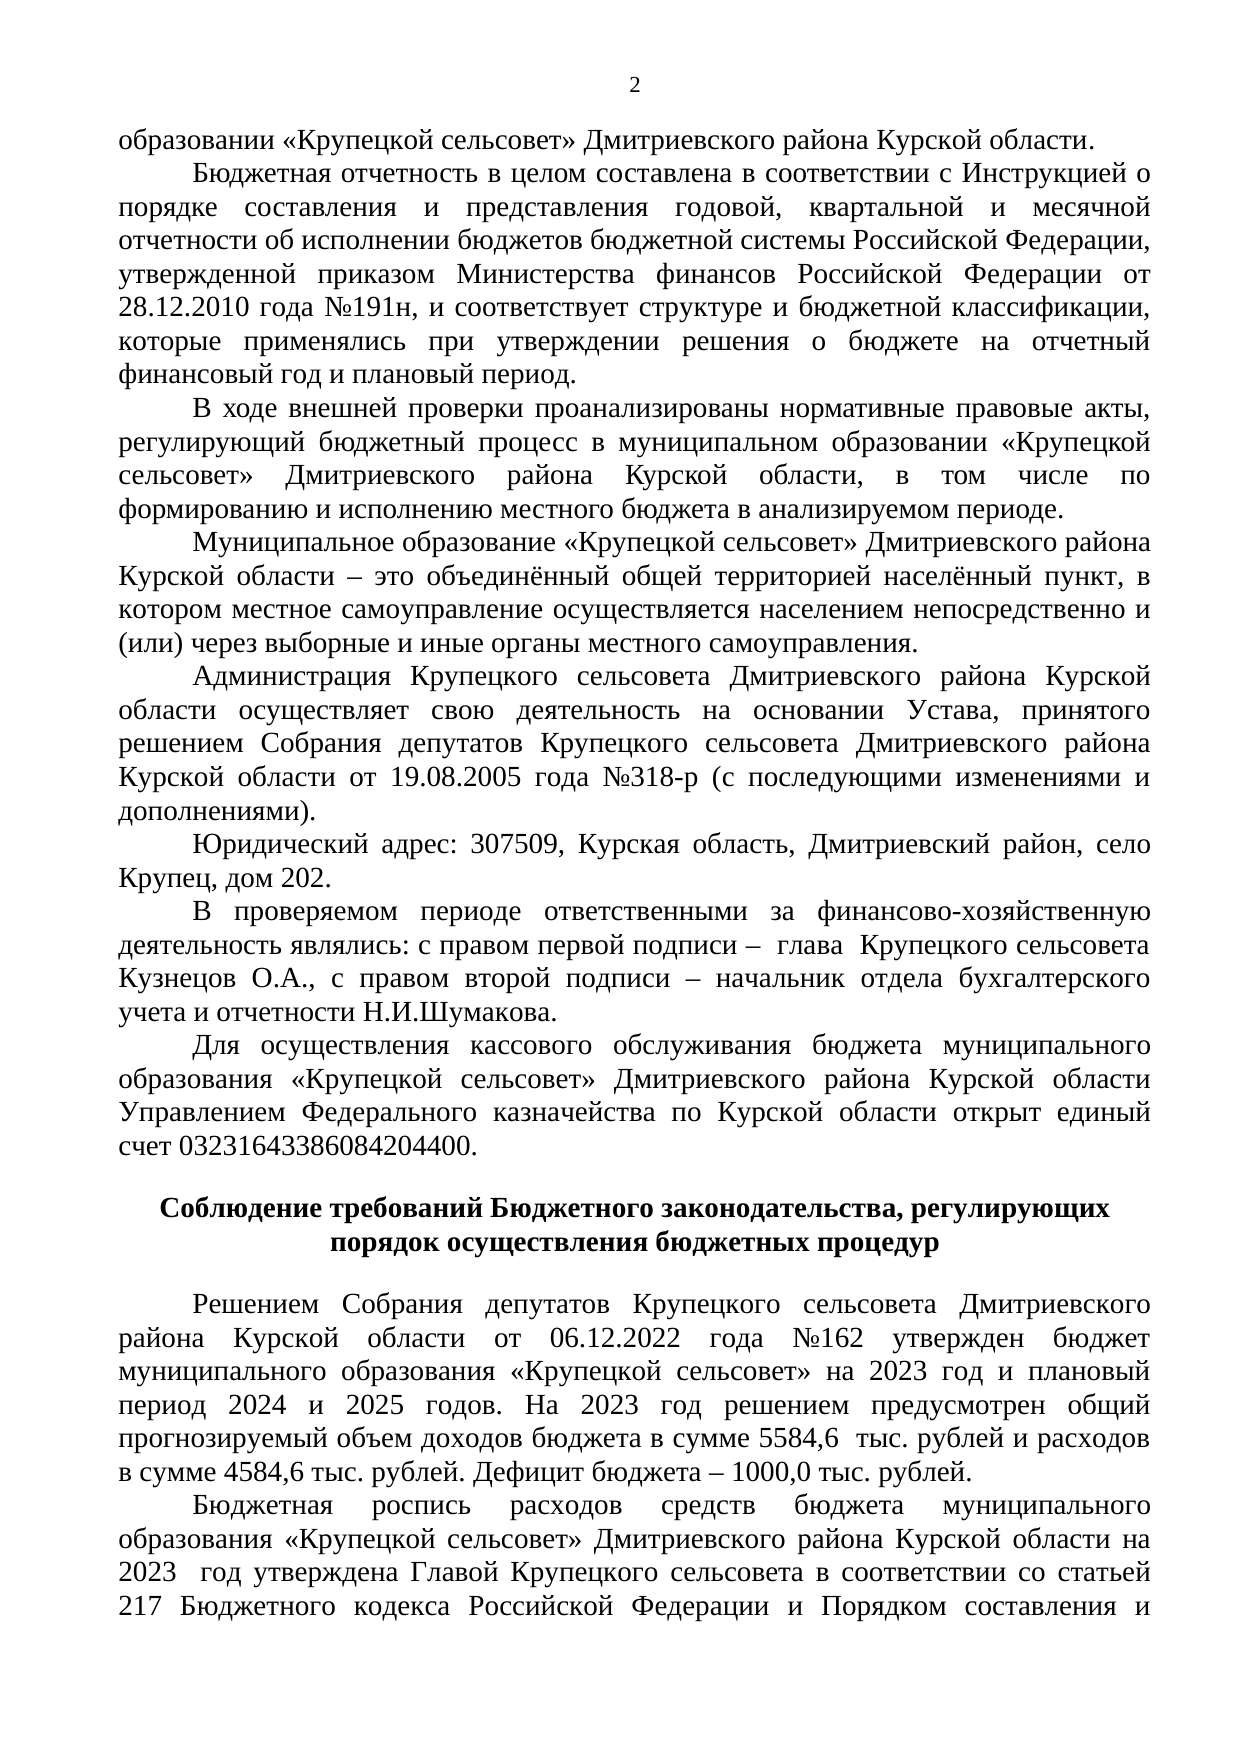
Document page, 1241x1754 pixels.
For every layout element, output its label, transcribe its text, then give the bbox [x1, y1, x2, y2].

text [118, 1487, 1152, 1622]
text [118, 122, 1152, 155]
text Для осуществления кассового обслуживания бюджета муниципального образования «Крупецкой сельсовет» Дмитриевского района Курской области Управлением Федерального казначейства по Курской области открыт единый счет 03231643386084204400. [118, 1027, 1152, 1162]
text В ходе внешней проверки проанализированы нормативные правовые акты, регулирующий бюджетный процесс в муниципальном образовании «Крупецкой сельсовет» Дмитриевского района Курской области, в том числе по формированию и исполнению местного бюджета в анализируемом периоде. [118, 390, 1152, 524]
text Бюджетная отчетность в целом составлена в соответствии с Инструкцией о порядке составления и представления годовой, квартальной и месячной отчетности об исполнении бюджетов бюджетной системы Российской Федерации, утвержденной приказом Министерства финансов Российской Федерации от 28.12.2010 года №191н, и соответствует структуре и бюджетной классификации, которые применялись при утверждении решения о бюджете на отчетный финансовый год и плановый период. [118, 155, 1152, 390]
text В проверяемом периоде ответственными за финансово-хозяйственную деятельность являлись: с правом первой подписи – глава Крупецкого сельсовета Кузнецов О.А., с правом второй подписи – начальник отдела бухгалтерского учета и отчетности Н.И.Шумакова. [118, 893, 1152, 1027]
text Решением Собрания депутатов Крупецкого сельсовета Дмитриевского района Курской области от 06.12.2022 года №162 утвержден бюджет муниципального образования «Крупецкой сельсовет» на 2023 год и плановый период 2024 и 2025 годов. На 2023 год решением предусмотрен общий прогнозируемый объем доходов бюджета в сумме 5584,6 тыс. рублей и расходов в сумме 4584,6 тыс. рублей. Дефицит бюджета – 1000,0 тыс. рублей. [118, 1286, 1152, 1487]
text Соблюдение требований Бюджетного законодательства, регулирующих порядок осуществления бюджетных процедур [118, 1190, 1152, 1257]
text Юридический адрес: 307509, Курская область, Дмитриевский район, село Крупец, дом 202. [118, 826, 1152, 893]
text Администрация Крупецкого сельсовета Дмитриевского района Курской области осуществляет свою деятельность на основании Устава, принятого решением Собрания депутатов Крупецкого сельсовета Дмитриевского района Курской области от 19.08.2005 года №318-р (с последующими изменениями и дополнениями). [118, 658, 1152, 826]
text Муниципальное образование «Крупецкой сельсовет» Дмитриевского района Курской области – это объединённый общей территорией населённый пункт, в котором местное самоуправление осуществляется населением непосредственно и (или) через выборные и иные органы местного самоуправления. [118, 524, 1152, 658]
